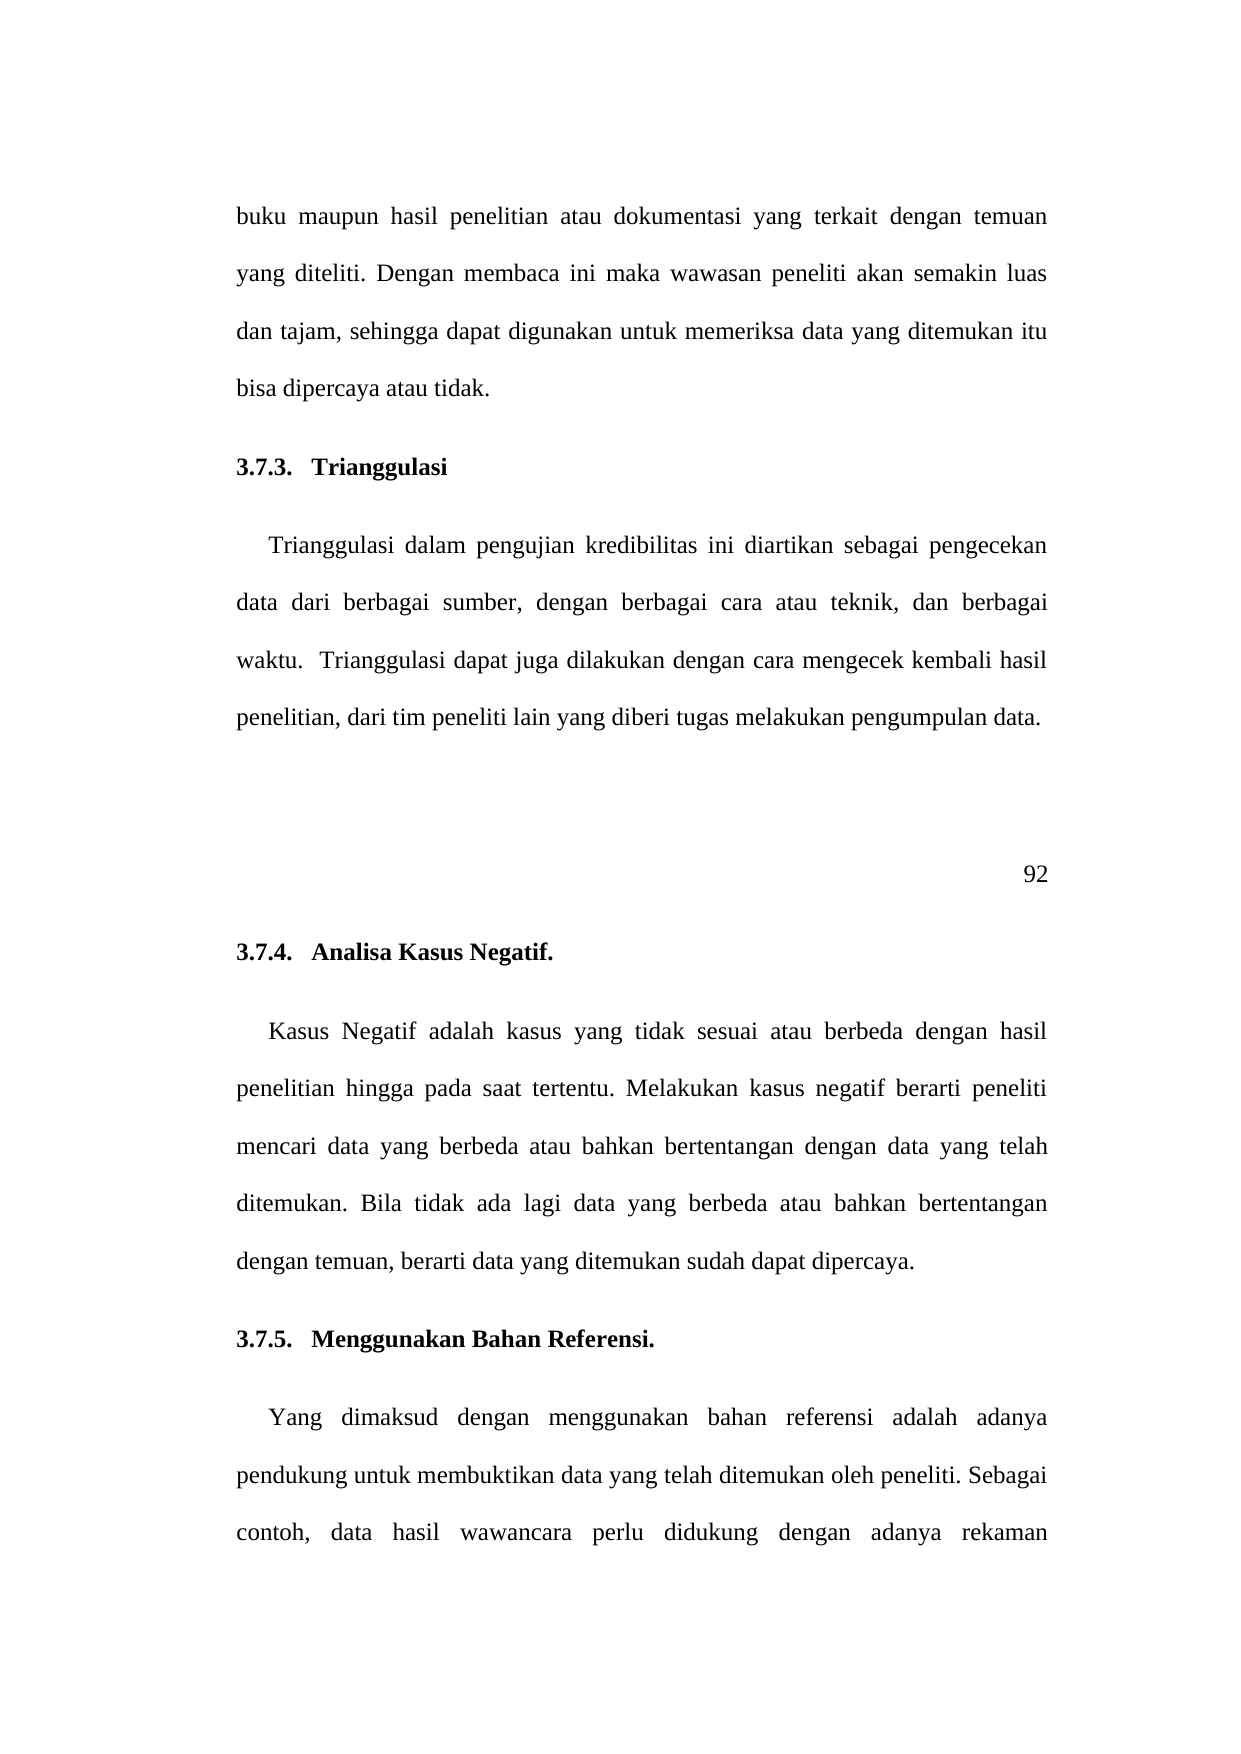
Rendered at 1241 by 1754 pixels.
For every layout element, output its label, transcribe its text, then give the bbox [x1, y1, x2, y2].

text Trianggulasi dalam pengujian kredibilitas ini diartikan sebagai pengecekan data dari berbagai sumber, dengan berbagai cara atau teknik, dan berbagai waktu. Trianggulasi dapat juga dilakukan dengan cara mengecek kembali hasil penelitian, dari tim peneliti lain yang diberi tugas melakukan pengumpulan data. [236, 530, 1048, 731]
text Kasus Negatif adalah kasus yang tidak sesuai atau berbeda dengan hasil penelitian hingga pada saat tertentu. Melakukan kasus negatif berarti peneliti mencari data yang berbeda atau bahkan bertentangan dengan data yang telah ditemukan. Bila tidak ada lagi data yang berbeda atau bahkan bertentangan dengan temuan, berarti data yang ditemukan sudah dapat dipercaya. [236, 1016, 1048, 1274]
text 3.7.4. Analisa Kasus Negatif. [236, 937, 1048, 966]
text 3.7.3. Trianggulasi [236, 452, 1048, 480]
text 92 [236, 859, 1048, 888]
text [236, 1402, 1048, 1546]
text 3.7.5. Menggunakan Bahan Referensi. [236, 1324, 1048, 1353]
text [236, 201, 1048, 402]
